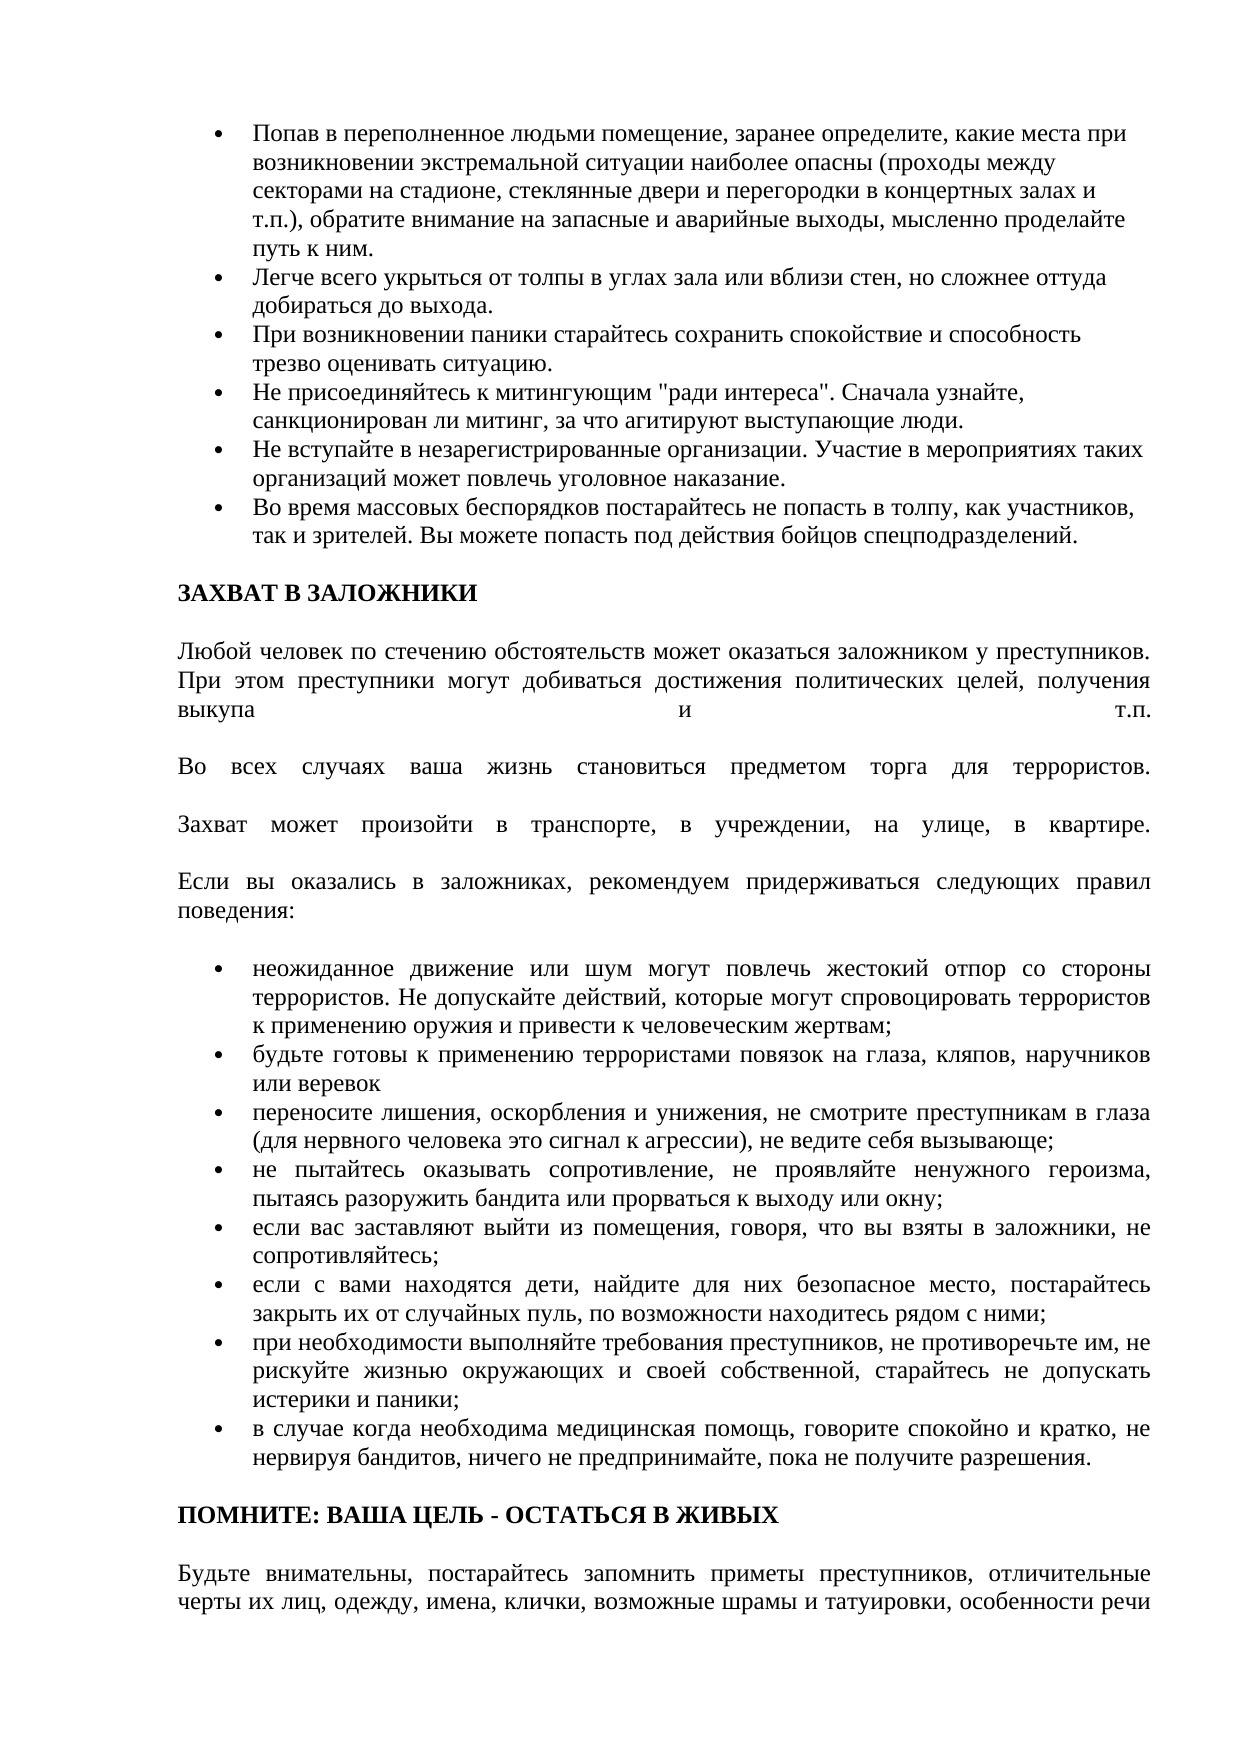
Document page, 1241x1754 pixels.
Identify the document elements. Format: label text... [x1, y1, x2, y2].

list неожиданное движение или шум могут повлечь жестокий отпор со стороны террористов. Не допускайте действий, которые могут спровоцировать террористов к применению оружия и привести к человеческим жертвам; [215, 953, 1152, 1039]
text ПОМНИТЕ: ВАША ЦЕЛЬ - ОСТАТЬСЯ В ЖИВЫХ [177, 1500, 1152, 1528]
list в случае когда необходима медицинская помощь, говорите спокойно и кратко, не нервируя бандитов, ничего не предпринимайте, пока не получите разрешения. [215, 1413, 1152, 1471]
list Не вступайте в незарегистрированные организации. Участие в мероприятиях таких организаций может повлечь уголовное наказание. [215, 434, 1152, 492]
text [177, 1558, 1152, 1615]
list Не присоединяйтесь к митингующим "ради интереса". Сначала узнайте, санкционирован ли митинг, за что агитируют выступающие люди. [215, 377, 1152, 434]
text Любой человек по стечению обстоятельств может оказаться заложником у преступников. При этом преступники могут добиваться достижения политических целей, получения выкупа и т.п. Во всех случаях ваша жизнь становиться предметом торга для террористов. Захват может произойти в транспорте, в учреждении, на улице, в квартире. Если вы оказались в заложниках, рекомендуем придерживаться следующих правил поведения: [177, 636, 1152, 924]
list переносите лишения, оскорбления и унижения, не смотрите преступникам в глаза (для нервного человека это сигнал к агрессии), не ведите себя вызывающе; [215, 1097, 1152, 1154]
list Во время массовых беспорядков постарайтесь не попасть в толпу, как участников, так и зрителей. Вы можете попасть под действия бойцов спецподразделений. [215, 492, 1152, 549]
list не пытайтесь оказывать сопротивление, не проявляйте ненужного героизма, пытаясь разоружить бандита или прорваться к выходу или окну; [215, 1154, 1152, 1212]
list При возникновении паники старайтесь сохранить спокойствие и способность трезво оценивать ситуацию. [215, 319, 1152, 377]
list при необходимости выполняйте требования преступников, не противоречьте им, не рискуйте жизнью окружающих и своей собственной, старайтесь не допускать истерики и паники; [215, 1327, 1152, 1413]
text ЗАХВАТ В ЗАЛОЖНИКИ [177, 578, 1152, 607]
list будьте готовы к применению террористами повязок на глаза, кляпов, наручников или веревок [215, 1039, 1152, 1097]
list Легче всего укрыться от толпы в углах зала или вблизи стен, но сложнее оттуда добираться до выхода. [215, 262, 1152, 319]
list если вас заставляют выйти из помещения, говоря, что вы взяты в заложники, не сопротивляйтесь; [215, 1212, 1152, 1269]
list если с вами находятся дети, найдите для них безопасное место, постарайтесь закрыть их от случайных пуль, по возможности находитесь рядом с ними; [215, 1269, 1152, 1327]
list Попав в переполненное людьми помещение, заранее определите, какие места при возникновении экстремальной ситуации наиболее опасны (проходы между секторами на стадионе, стеклянные двери и перегородки в концертных залах и т.п.), обратите внимание на запасные и аварийные выходы, мысленно проделайте путь к ним. [215, 118, 1152, 262]
